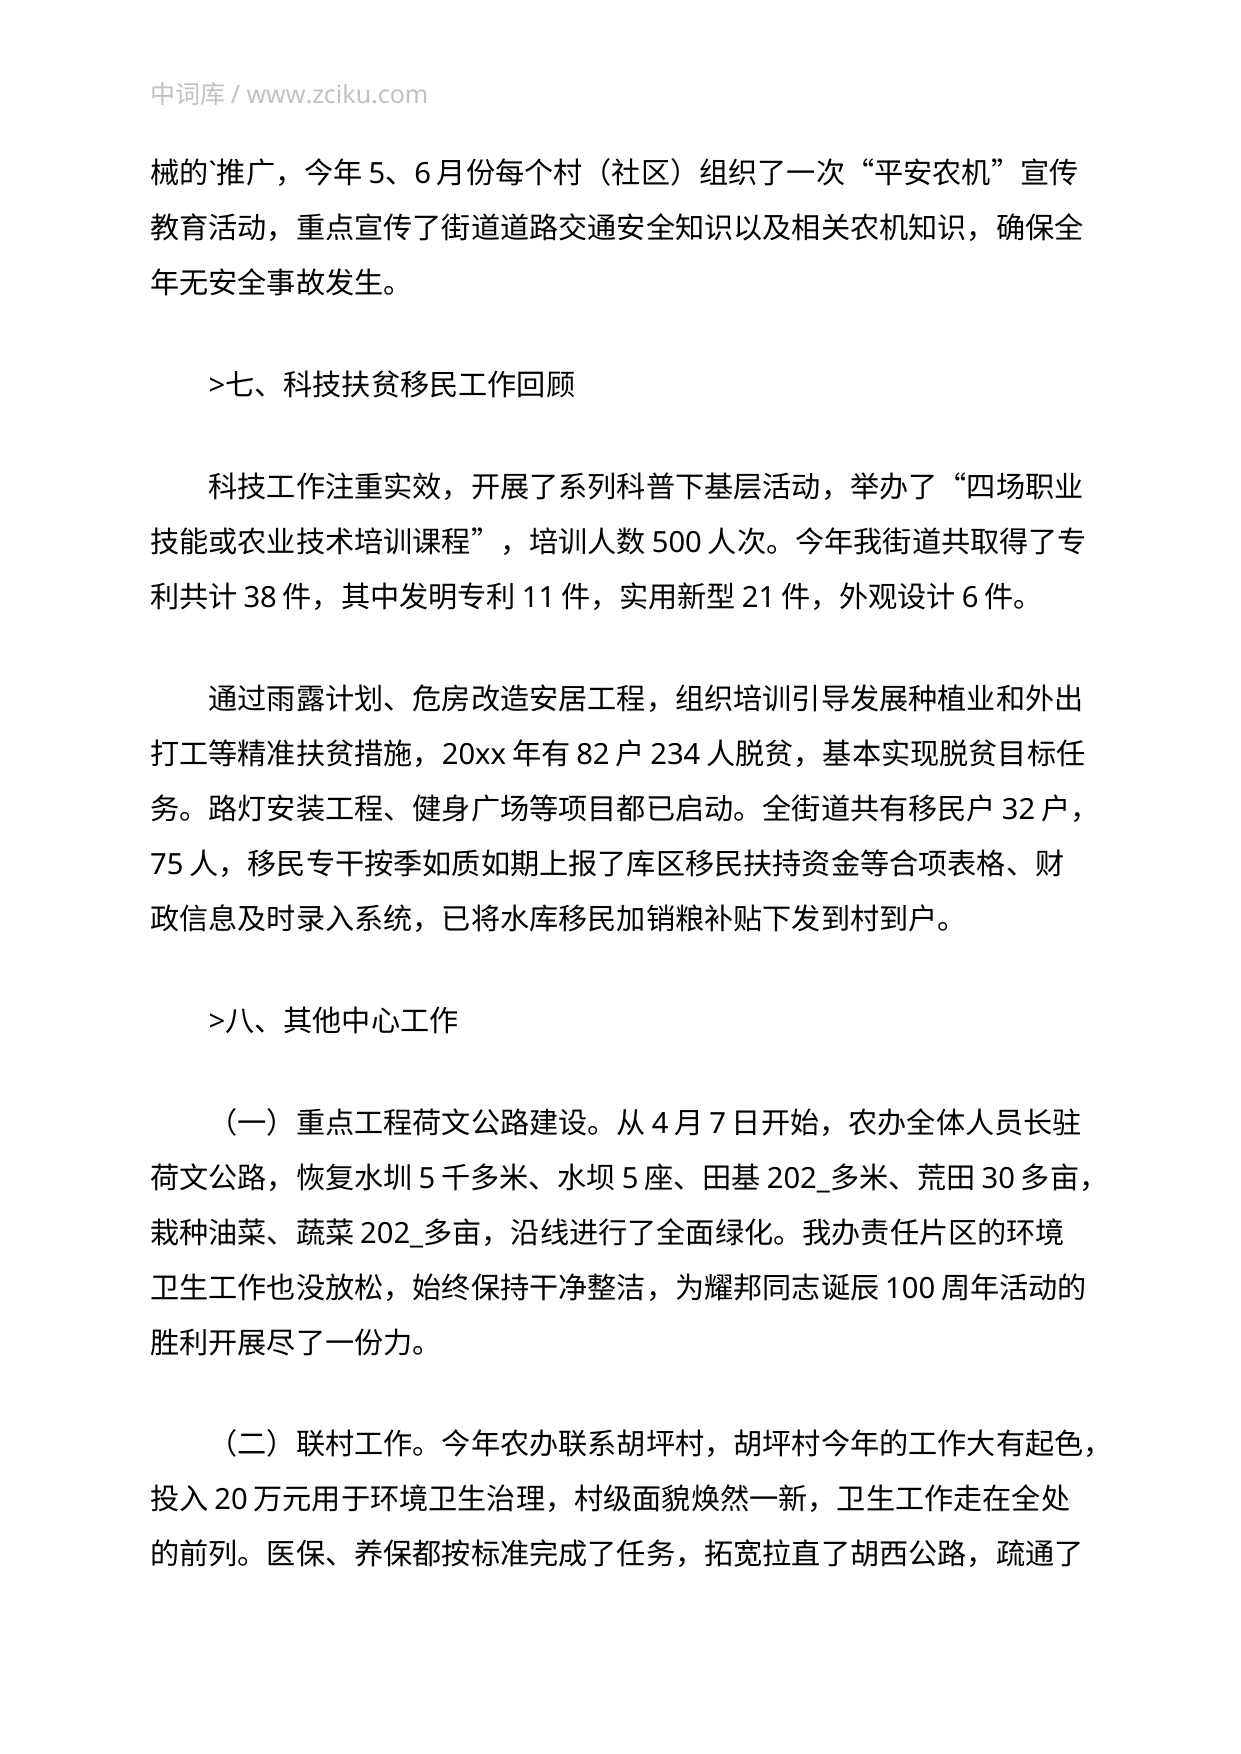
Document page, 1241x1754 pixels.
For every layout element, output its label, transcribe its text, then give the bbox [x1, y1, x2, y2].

text （一）重点工程荷文公路建设。从4月7日开始，农办全体人员长驻荷文公路，恢复水圳5千多米、水坝5座、田基202_多米、荒田30多亩，栽种油菜、蔬菜202_多亩，沿线进行了全面绿化。我办责任片区的环境卫生工作也没放松，始终保持干净整洁，为耀邦同志诞辰100周年活动的胜利开展尽了一份力。 [150, 1099, 1090, 1361]
text >八、其他中心工作 [150, 997, 1090, 1039]
text >七、科技扶贫移民工作回顾 [150, 362, 1090, 404]
text 通过雨露计划、危房改造安居工程，组织培训引导发展种植业和外出打工等精准扶贫措施，20xx年有82户234人脱贫，基本实现脱贫目标任务。路灯安装工程、健身广场等项目都已启动。全街道共有移民户32户，75人，移民专干按季如质如期上报了库区移民扶持资金等合项表格、财政信息及时录入系统，已将水库移民加销粮补贴下发到村到户。 [150, 676, 1090, 938]
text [150, 1421, 1090, 1573]
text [150, 150, 1090, 302]
text 科技工作注重实效，开展了系列科普下基层活动，举办了“四场职业技能或农业技术培训课程”，培训人数500人次。今年我街道共取得了专利共计38件，其中发明专利11件，实用新型21件，外观设计6件。 [150, 464, 1090, 616]
